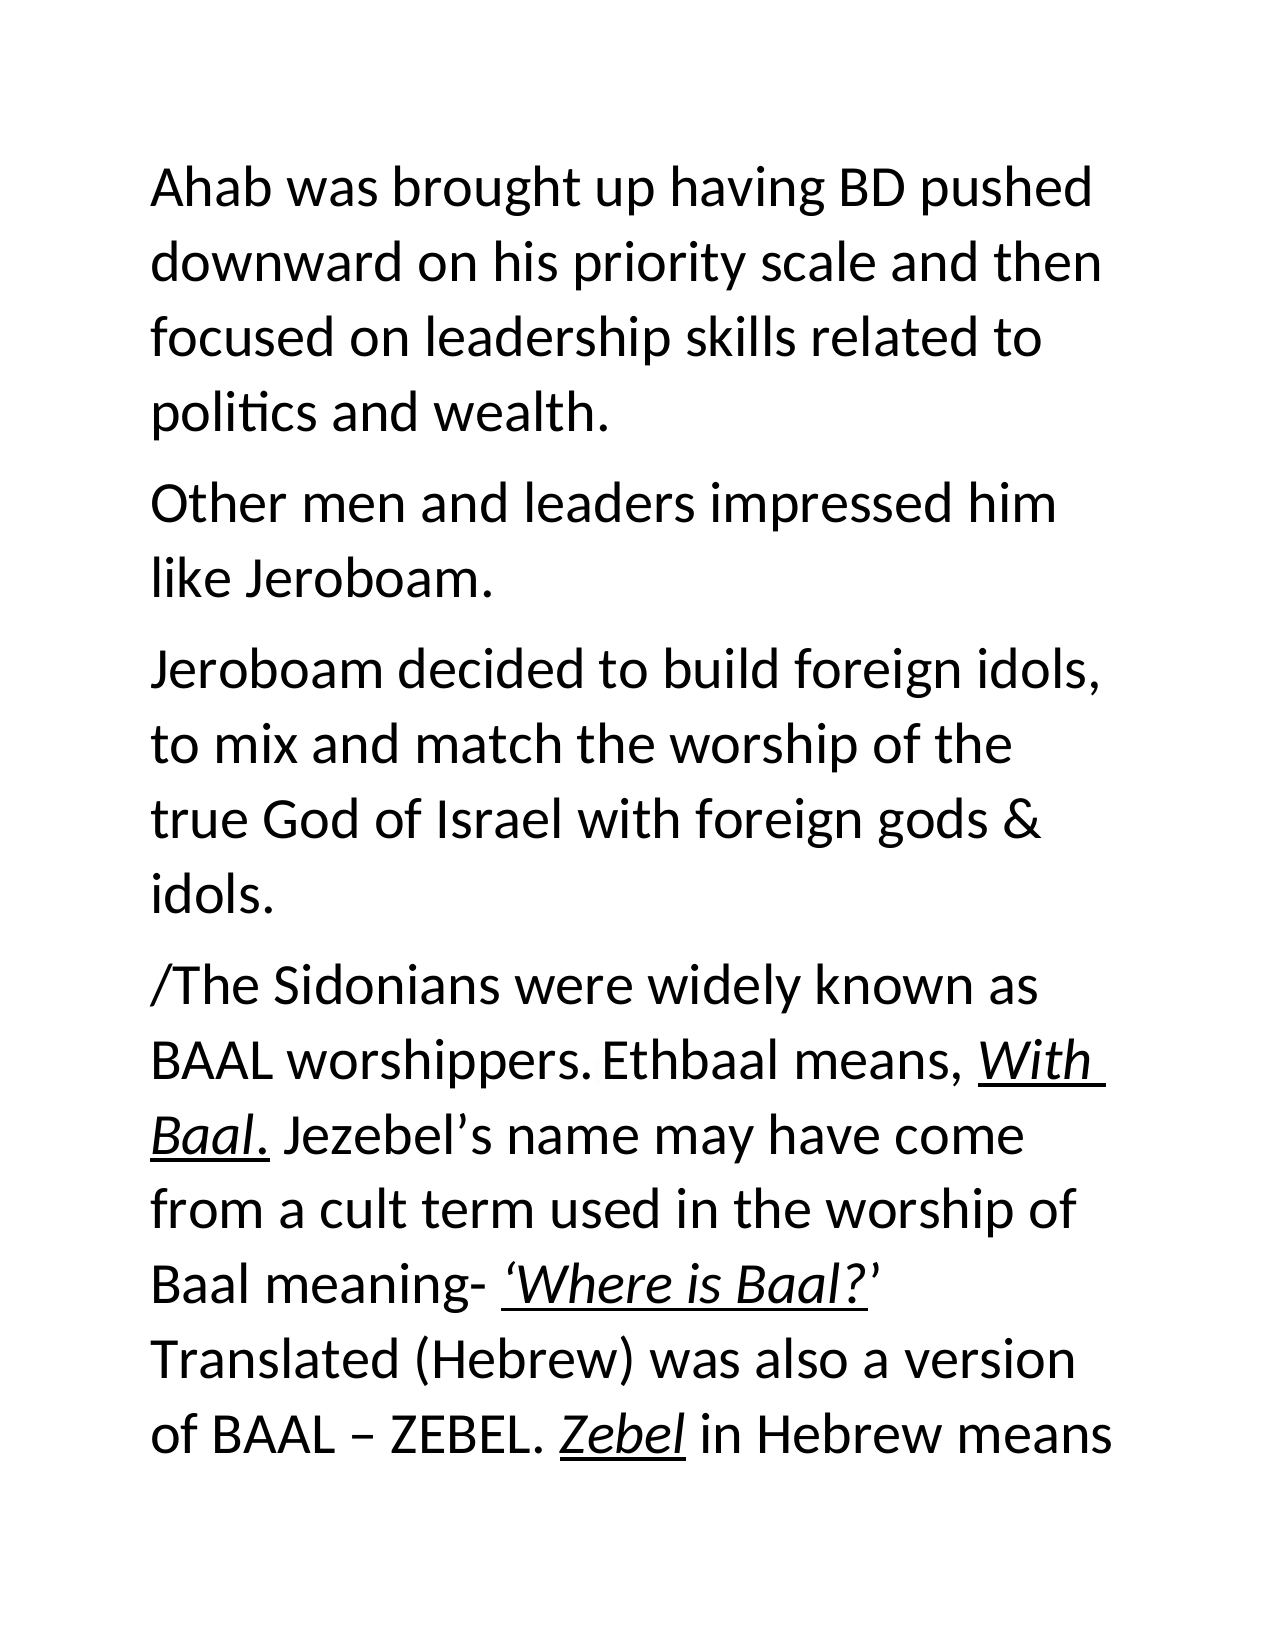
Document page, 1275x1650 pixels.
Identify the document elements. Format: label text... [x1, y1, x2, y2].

text Ahab was brought up having BD pushed downward on his priority scale and then focused on leadership skills related to politics and wealth. [150, 150, 1125, 446]
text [150, 948, 1125, 1468]
text Jeroboam decided to build foreign idols, to mix and match the worship of the true God of Israel with foreign gods & idols. [150, 632, 1125, 928]
text Other men and leaders impressed him like Jeroboam. [150, 466, 1125, 612]
